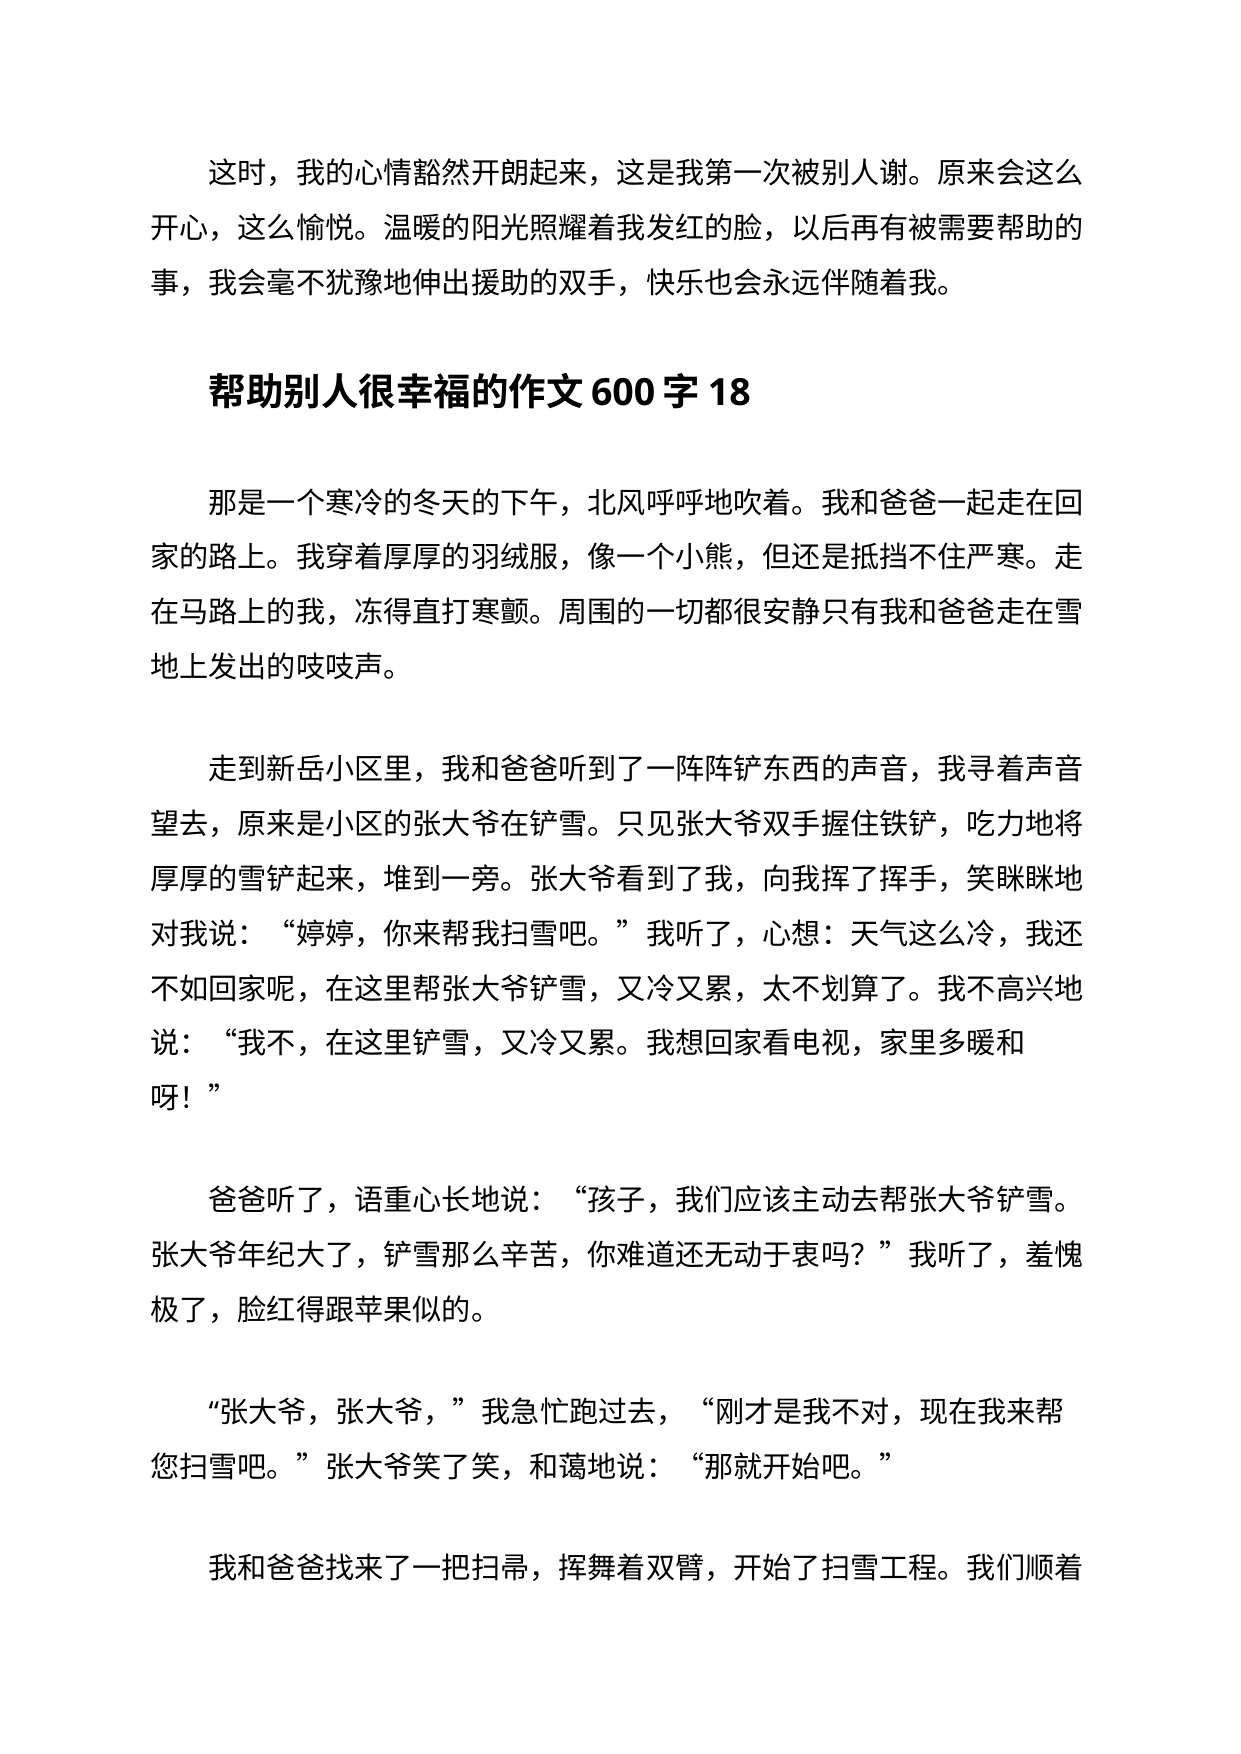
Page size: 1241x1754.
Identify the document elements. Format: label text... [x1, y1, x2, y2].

text 走到新岳小区里，我和爸爸听到了一阵阵铲东西的声音，我寻着声音望去，原来是小区的张大爷在铲雪。只见张大爷双手握住铁铲，吃力地将厚厚的雪铲起来，堆到一旁。张大爷看到了我，向我挥了挥手，笑眯眯地对我说：“婷婷，你来帮我扫雪吧。”我听了，心想：天气这么冷，我还不如回家呢，在这里帮张大爷铲雪，又冷又累，太不划算了。我不高兴地说：“我不，在这里铲雪，又冷又累。我想回家看电视，家里多暖和呀！” [150, 746, 1090, 1117]
text 这时，我的心情豁然开朗起来，这是我第一次被别人谢。原来会这么开心，这么愉悦。温暖的阳光照耀着我发红的脸，以后再有被需要帮助的事，我会毫不犹豫地伸出援助的双手，快乐也会永远伴随着我。 [150, 150, 1090, 302]
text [150, 1545, 1090, 1587]
text 帮助别人很幸福的作文600字18 [150, 362, 1090, 416]
text 那是一个寒冷的冬天的下午，北风呼呼地吹着。我和爸爸一起走在回家的路上。我穿着厚厚的羽绒服，像一个小熊，但还是抵挡不住严寒。走在马路上的我，冻得直打寒颤。周围的一切都很安静只有我和爸爸走在雪地上发出的吱吱声。 [150, 479, 1090, 686]
text “张大爷，张大爷，”我急忙跑过去，“刚才是我不对，现在我来帮您扫雪吧。”张大爷笑了笑，和蔼地说：“那就开始吧。” [150, 1388, 1090, 1486]
text 爸爸听了，语重心长地说：“孩子，我们应该主动去帮张大爷铲雪。张大爷年纪大了，铲雪那么辛苦，你难道还无动于衷吗？”我听了，羞愧极了，脸红得跟苹果似的。 [150, 1177, 1090, 1329]
